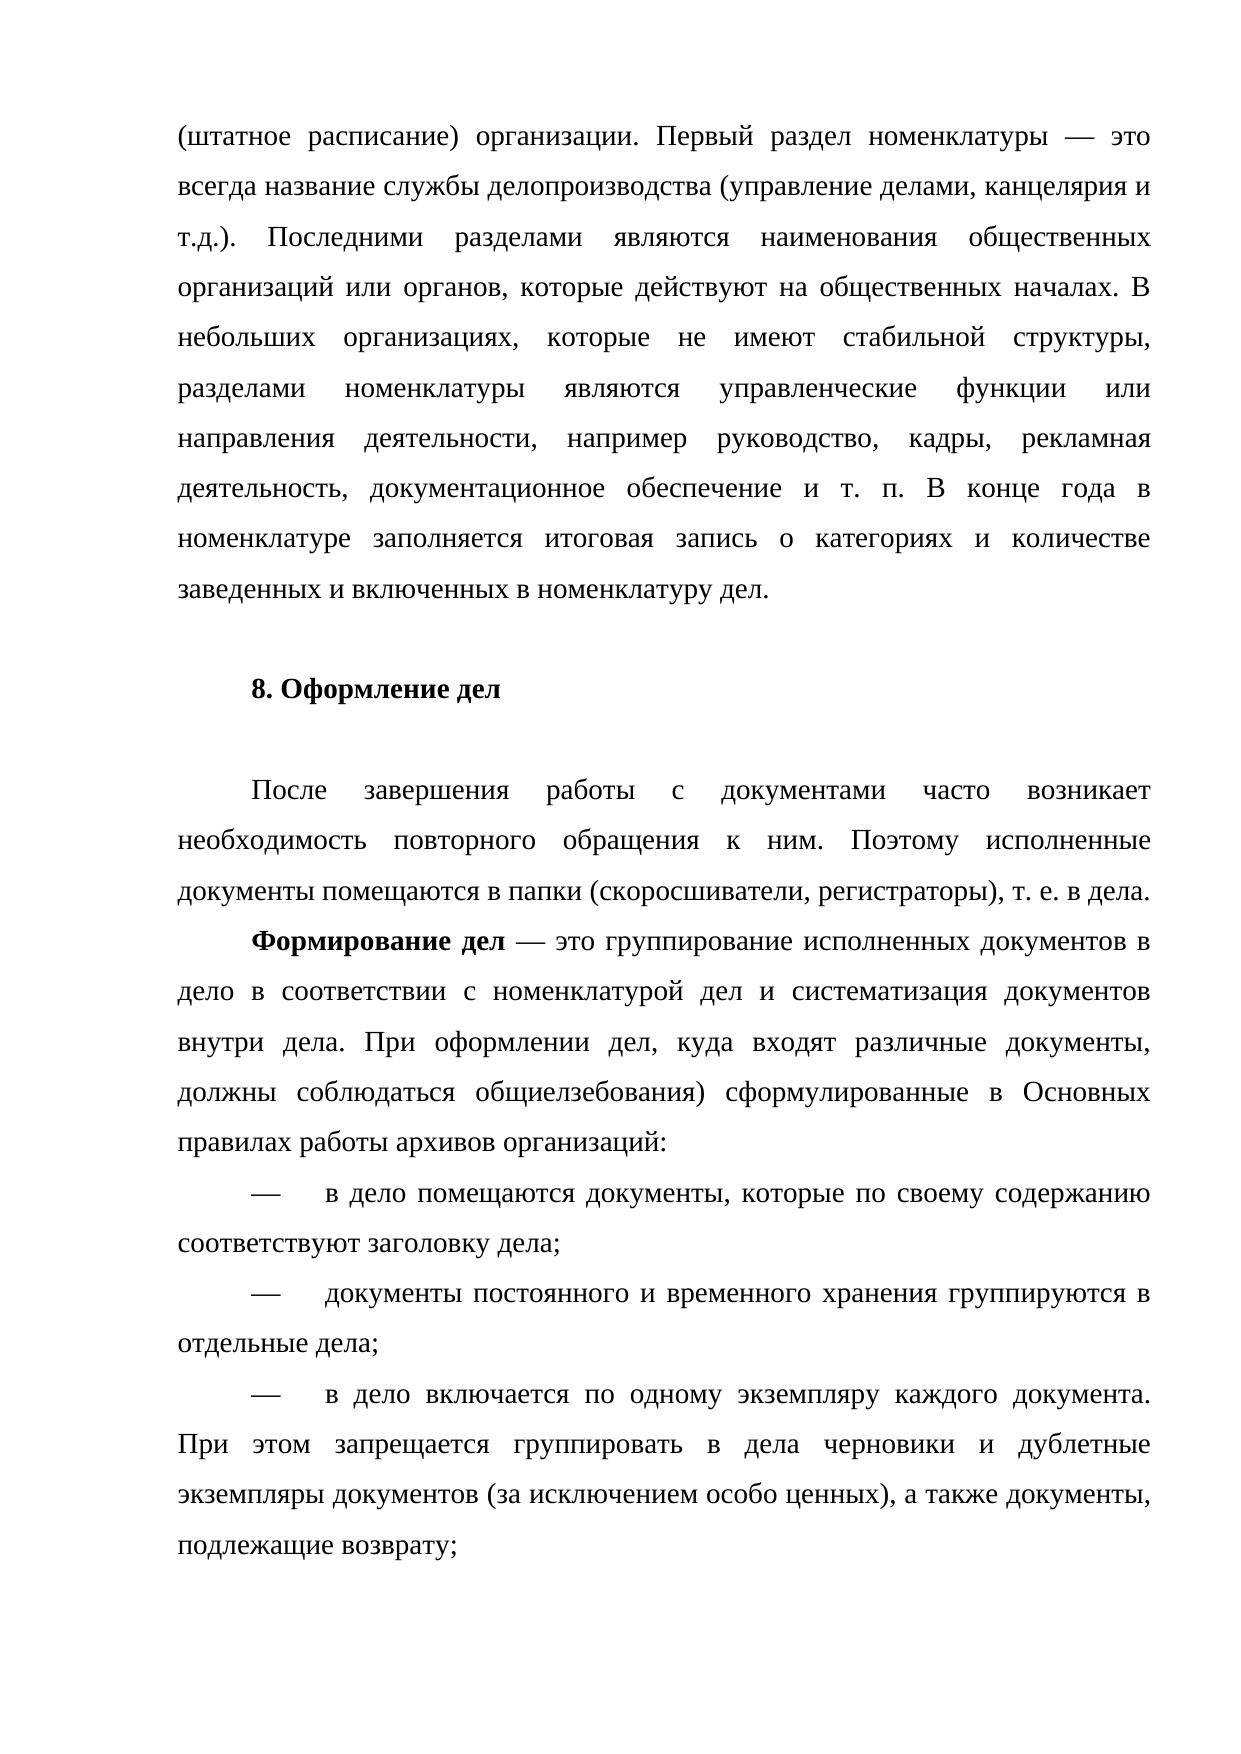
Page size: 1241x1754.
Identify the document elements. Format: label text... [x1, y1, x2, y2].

text 8. Оформление дел [177, 672, 1152, 705]
list документы постоянного и временного хранения группируются в отдельные дела; [177, 1275, 1152, 1359]
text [177, 118, 1152, 604]
text Формирование дел — это группирование исполненных документов в дело в соответствии с номенклатурой дел и систематизация документов внутри дела. При оформлении дел, куда входят различные документы, должны соблюдаться общиелзебования) сформулированные в Основных правилах работы архивов организаций: [177, 923, 1152, 1158]
list в дело помещаются документы, которые по своему содержанию соответствуют заголовку дела; [177, 1175, 1152, 1258]
text После завершения работы с документами часто возникает необходимость повторного обращения к ним. Поэтому исполненные документы помещаются в папки (скоросшиватели, регистраторы), т. е. в дела. [177, 772, 1152, 906]
list в дело включается по одному экземпляру каждого документа. При этом запрещается группировать в дела черновики и дублетные экземпляры документов (за исключением особо ценных), а также документы, подлежащие возврату; [177, 1376, 1152, 1560]
